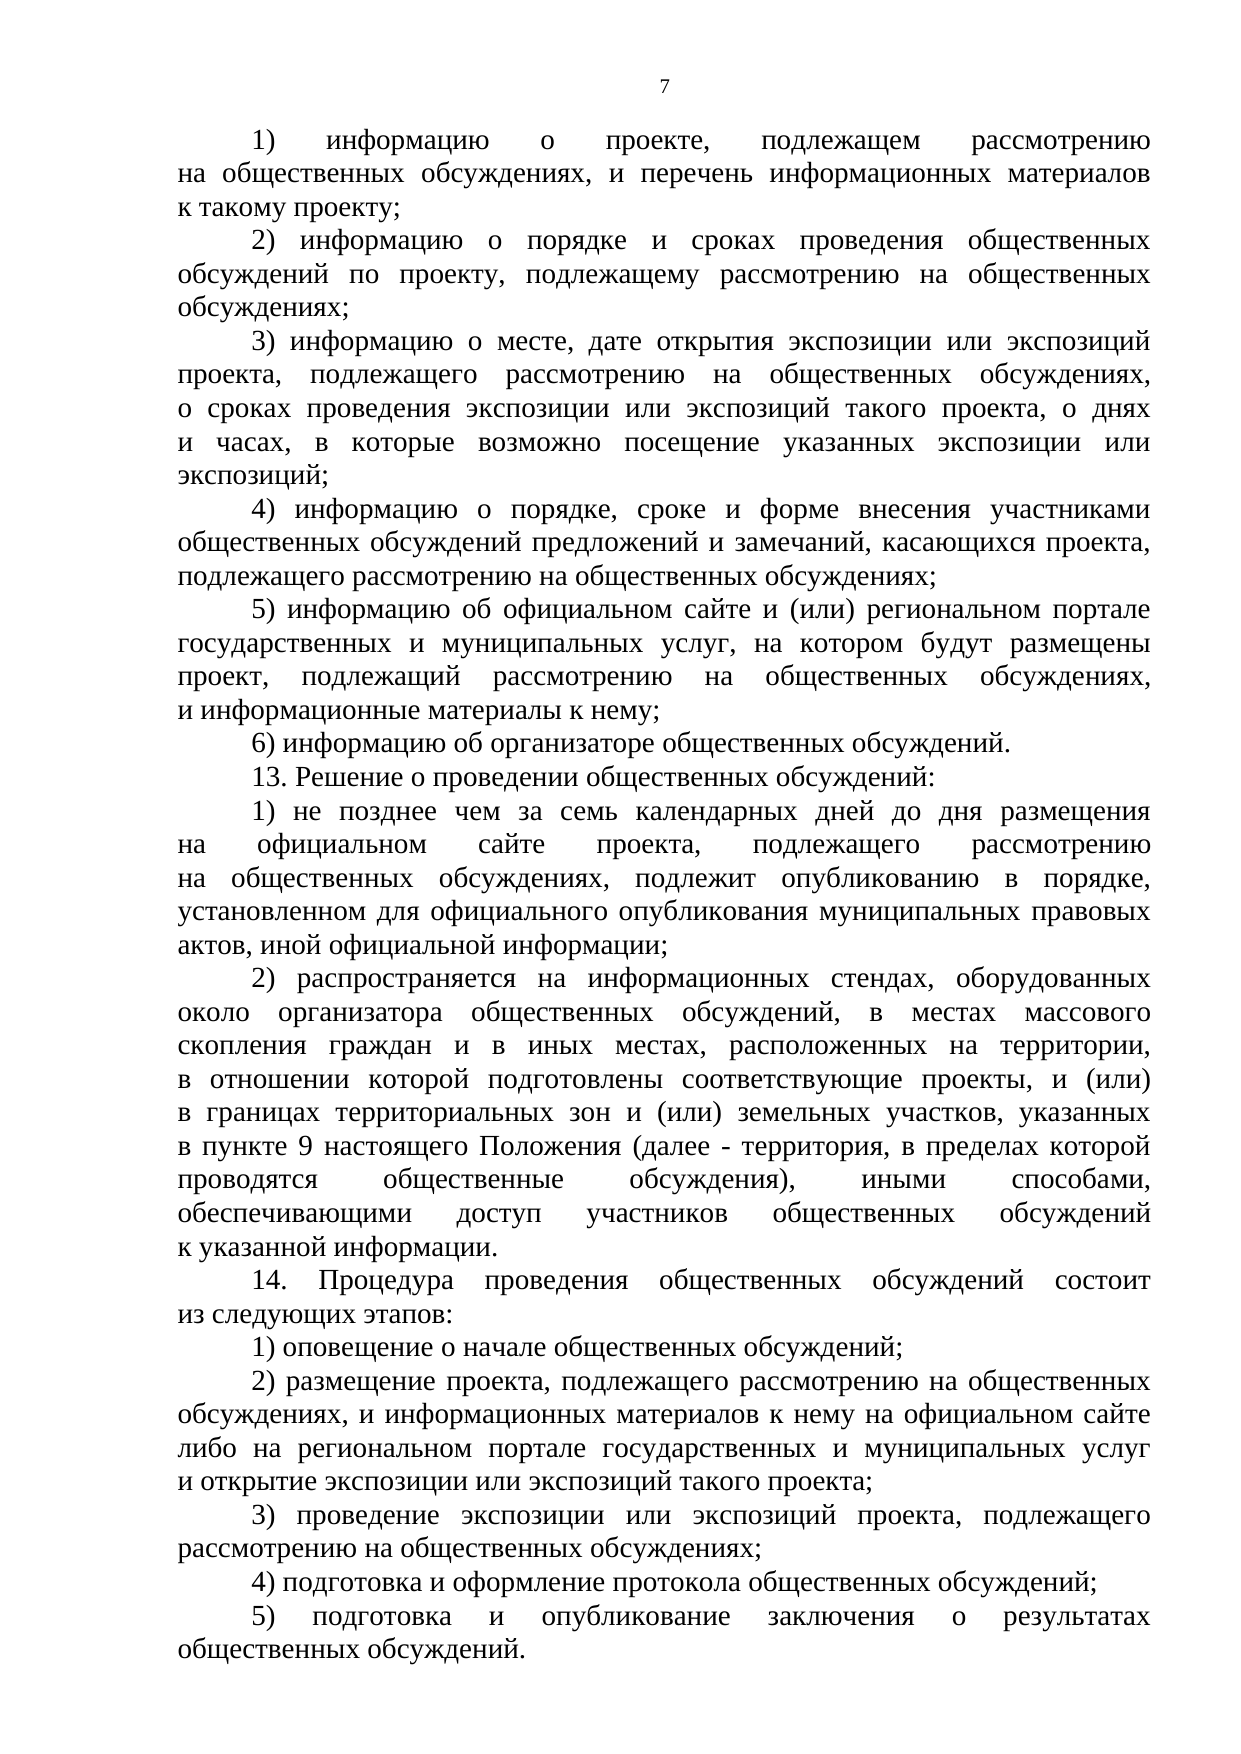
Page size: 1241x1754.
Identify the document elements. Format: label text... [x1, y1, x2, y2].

text 2) информацию о порядке и сроках проведения общественных обсуждений по проекту, подлежащему рассмотрению на общественных обсуждениях; [177, 222, 1152, 323]
text 3) информацию о месте, дате открытия экспозиции или экспозиций проекта, подлежащего рассмотрению на общественных обсуждениях, о сроках проведения экспозиции или экспозиций такого проекта, о днях и часах, в которые возможно посещение указанных экспозиции или экспозиций; [177, 323, 1152, 491]
text 1) не позднее чем за семь календарных дней до дня размещения на официальном сайте проекта, подлежащего рассмотрению на общественных обсуждениях, подлежит опубликованию в порядке, установленном для официального опубликования муниципальных правовых актов, иной официальной информации; [177, 793, 1152, 960]
text 6) информацию об организаторе общественных обсуждений. [177, 726, 1152, 759]
text 4) информацию о порядке, сроке и форме внесения участниками общественных обсуждений предложений и замечаний, касающихся проекта, подлежащего рассмотрению на общественных обсуждениях; [177, 491, 1152, 591]
text 3) проведение экспозиции или экспозиций проекта, подлежащего рассмотрению на общественных обсуждениях; [177, 1497, 1152, 1564]
text 4) подготовка и оформление протокола общественных обсуждений; [177, 1564, 1152, 1598]
text 5) подготовка и опубликование заключения о результатах общественных обсуждений. [177, 1598, 1152, 1665]
text 5) информацию об официальном сайте и (или) региональном портале государственных и муниципальных услуг, на котором будут размещены проект, подлежащий рассмотрению на общественных обсуждениях, и информационные материалы к нему; [177, 591, 1152, 726]
text 2) распространяется на информационных стендах, оборудованных около организатора общественных обсуждений, в местах массового скопления граждан и в иных местах, расположенных на территории, в отношении которой подготовлены соответствующие проекты, и (или) в границах территориальных зон и (или) земельных участков, указанных в пункте 9 настоящего Положения (далее - территория, в пределах которой проводятся общественные обсуждения), иными способами, обеспечивающими доступ участников общественных обсуждений к указанной информации. [177, 960, 1152, 1262]
text 1) информацию о проекте, подлежащем рассмотрению на общественных обсуждениях, и перечень информационных материалов к такому проекту; [177, 122, 1152, 222]
text 13. Решение о проведении общественных обсуждений: [177, 759, 1152, 793]
text 14. Процедура проведения общественных обсуждений состоит из следующих этапов: [177, 1262, 1152, 1329]
text 2) размещение проекта, подлежащего рассмотрению на общественных обсуждениях, и информационных материалов к нему на официальном сайте либо на региональном портале государственных и муниципальных услуг и открытие экспозиции или экспозиций такого проекта; [177, 1363, 1152, 1497]
text 1) оповещение о начале общественных обсуждений; [177, 1329, 1152, 1363]
